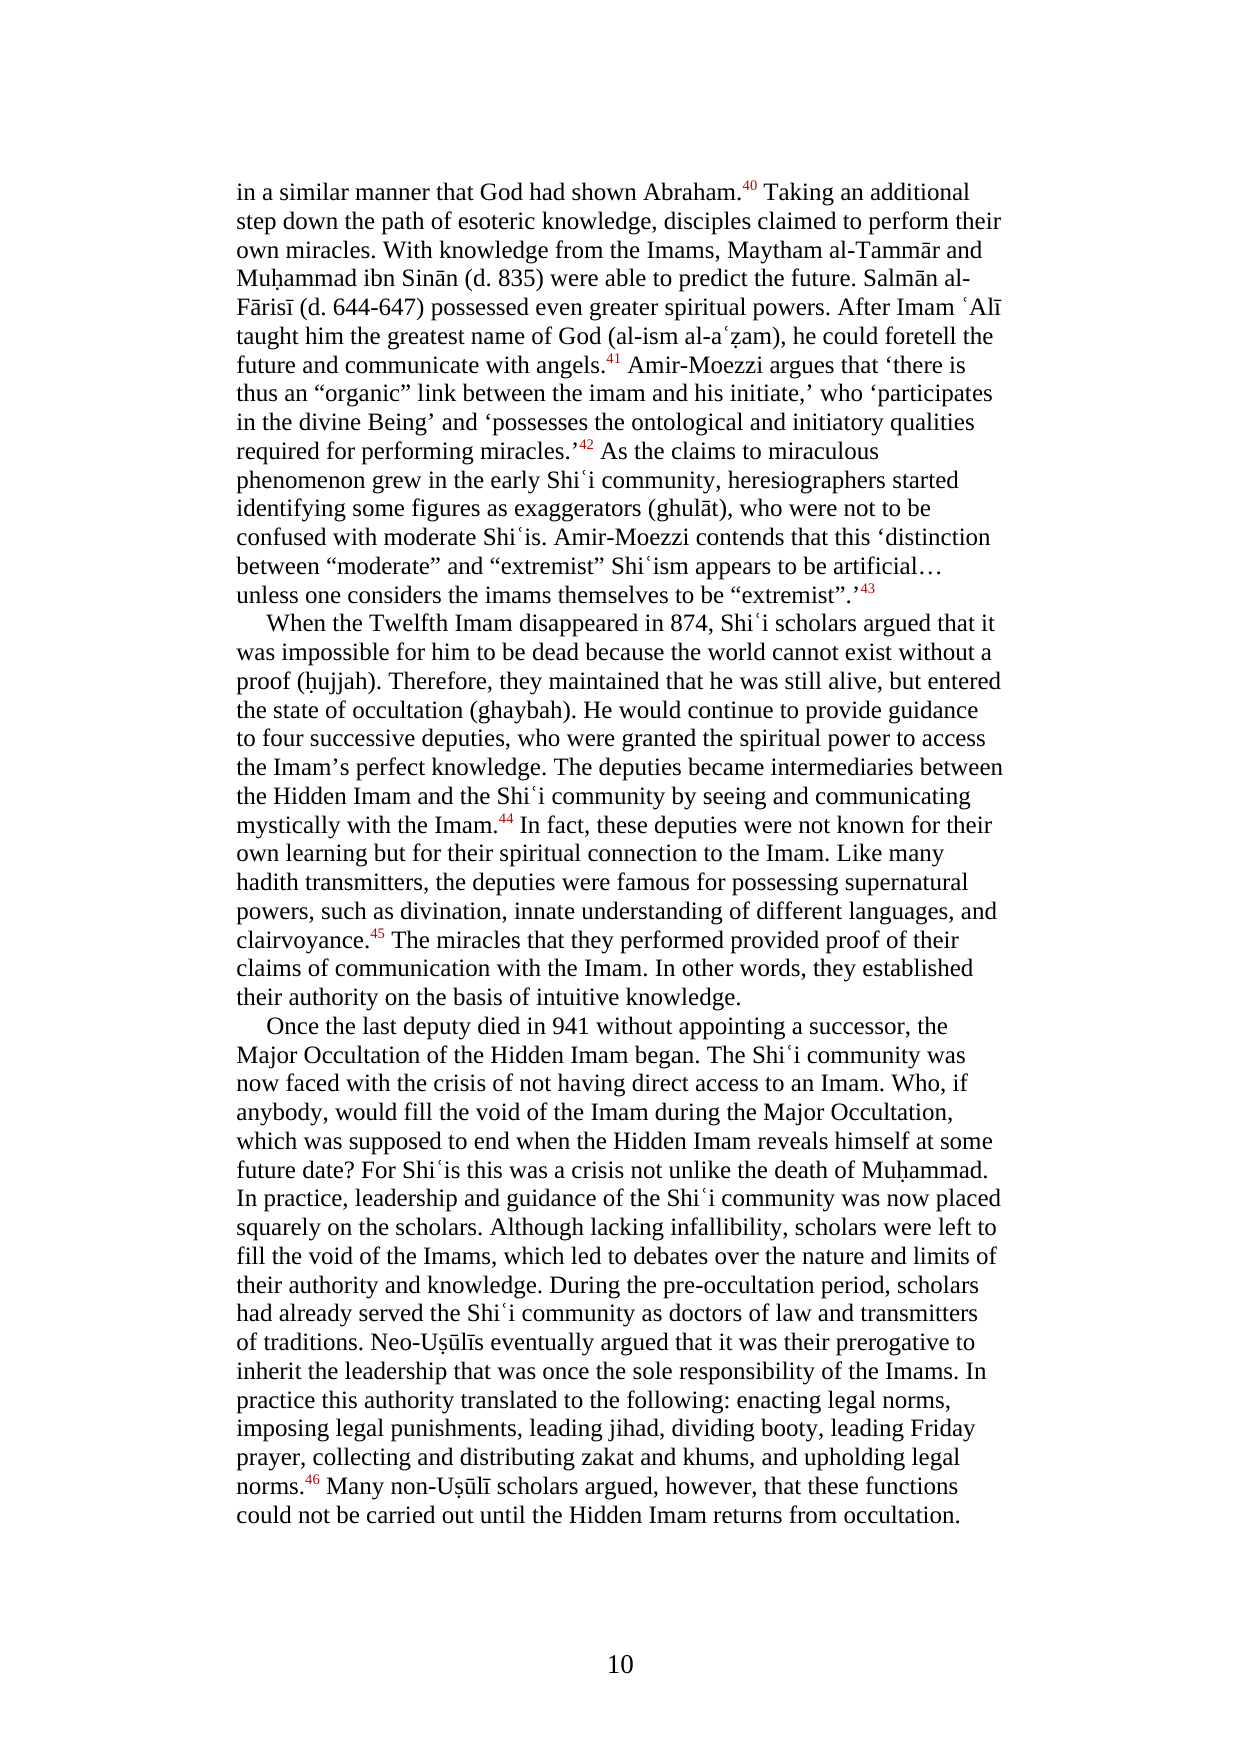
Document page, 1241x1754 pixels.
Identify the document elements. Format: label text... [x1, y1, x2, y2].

text Once the last deputy died in 941 without appointing a successor, the Major Occultation of the Hidden Imam began. The Shiʿi community was now faced with the crisis of not having direct access to an Imam. Who, if anybody, would fill the void of the Imam during the Major Occultation, which was supposed to end when the Hidden Imam reveals himself at some future date? For Shiʿis this was a crisis not unlike the death of Muḥammad. In practice, leadership and guidance of the Shiʿi community was now placed squarely on the scholars. Although lacking infallibility, scholars were left to fill the void of the Imams, which led to debates over the nature and limits of their authority and knowledge. During the pre-occultation period, scholars had already served the Shiʿi community as doctors of law and transmitters of traditions. Neo-Uṣūlīs eventually argued that it was their prerogative to inherit the leadership that was once the sole responsibility of the Imams. In practice this authority translated to the following: enacting legal norms, imposing legal punishments, leading jihad, dividing booty, leading Friday prayer, collecting and distributing zakat and khums, and upholding legal norms.46 Many non-Uṣūlī scholars argued, however, that these functions could not be carried out until the Hidden Imam returns from occultation. [236, 1011, 1004, 1528]
text When the Twelfth Imam disappeared in 874, Shiʿi scholars argued that it was impossible for him to be dead because the world cannot exist without a proof (ḥujjah). Therefore, they maintained that he was still alive, but entered the state of occultation (ghaybah). He would continue to provide guidance to four successive deputies, who were granted the spiritual power to access the Imam’s perfect knowledge. The deputies became intermediaries between the Hidden Imam and the Shiʿi community by seeing and communicating mystically with the Imam.44 In fact, these deputies were not known for their own learning but for their spiritual connection to the Imam. Like many hadith transmitters, the deputies were famous for possessing supernatural powers, such as divination, innate understanding of different languages, and clairvoyance.45 The miracles that they performed provided proof of their claims of communication with the Imam. In other words, they established their authority on the basis of intuitive knowledge. [236, 608, 1004, 1011]
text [236, 177, 1004, 608]
